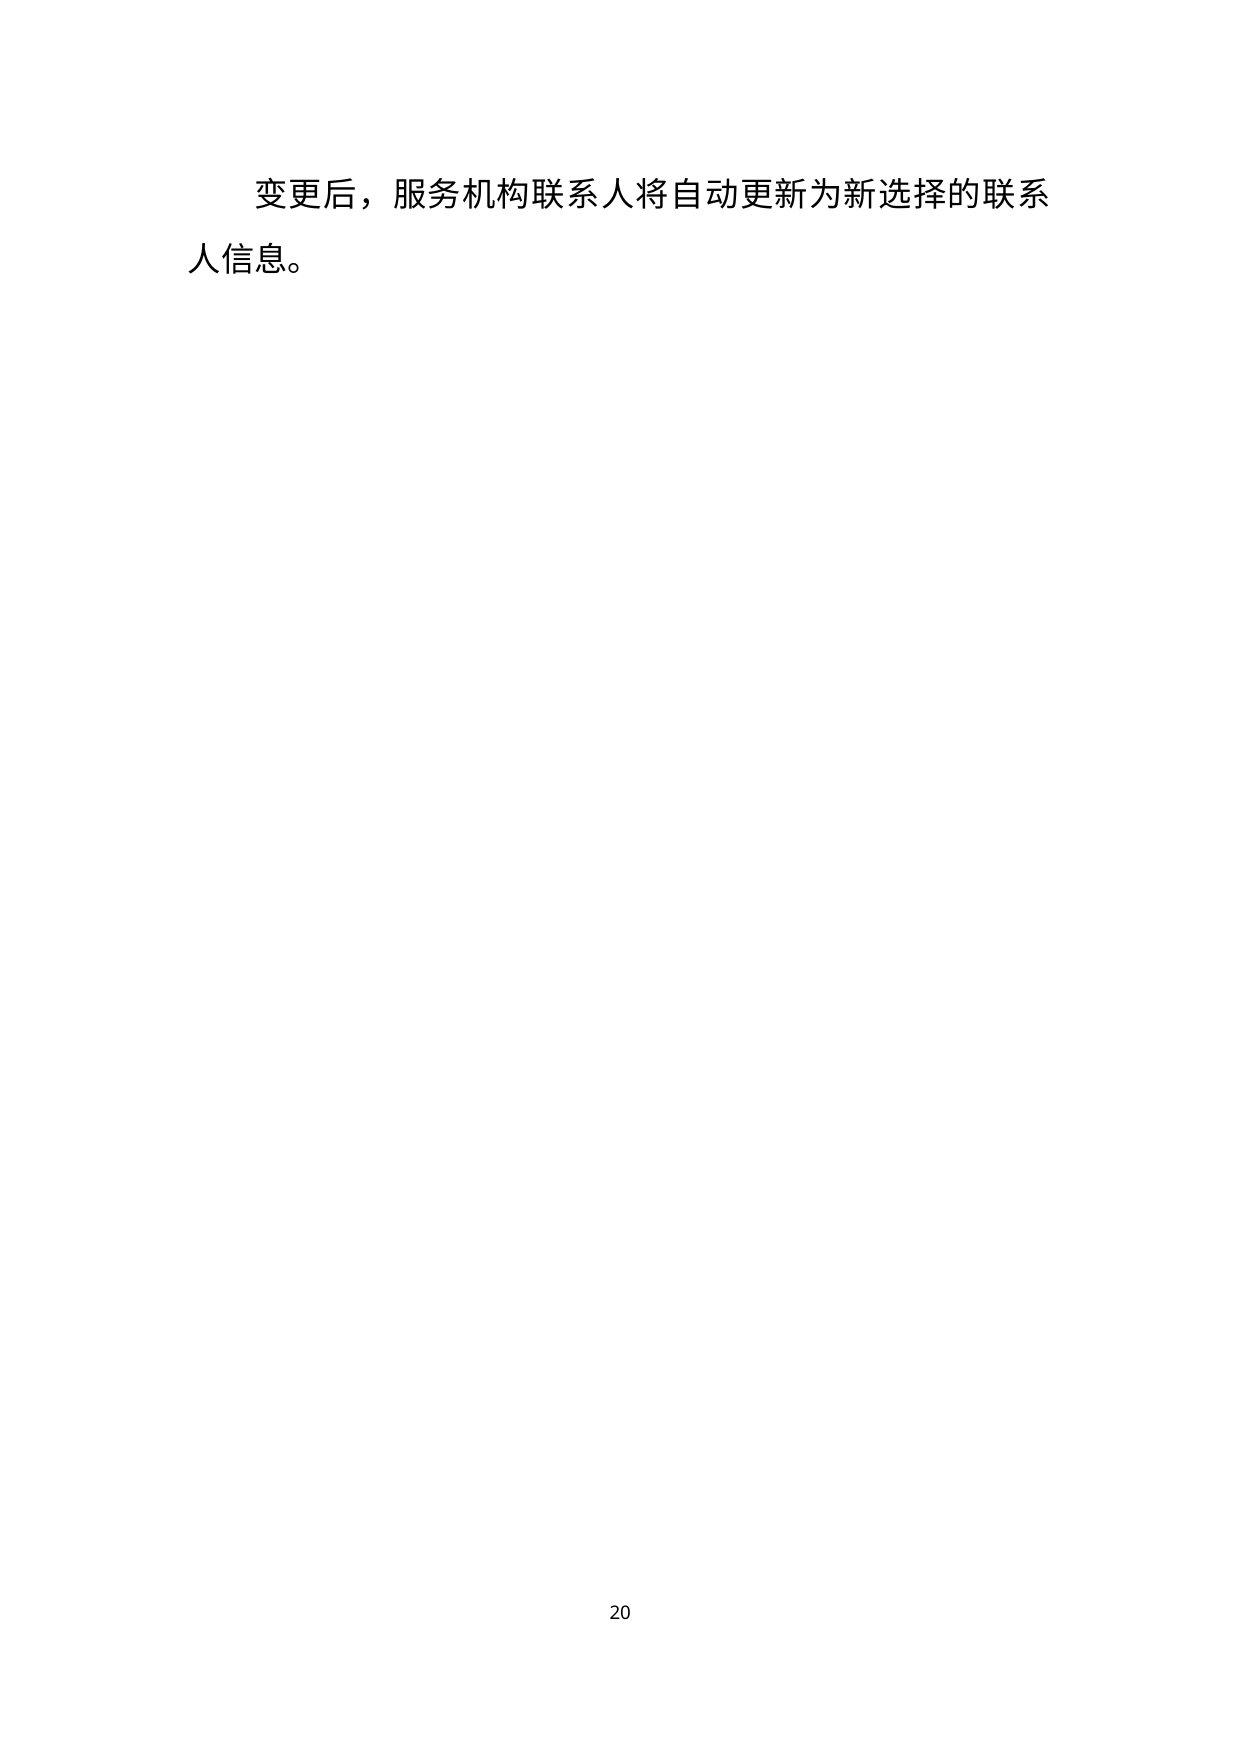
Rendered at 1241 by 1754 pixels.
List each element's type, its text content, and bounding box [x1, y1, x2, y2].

text 变更后，服务机构联系人将自动更新为新选择的联系人信息。 [187, 160, 1053, 290]
